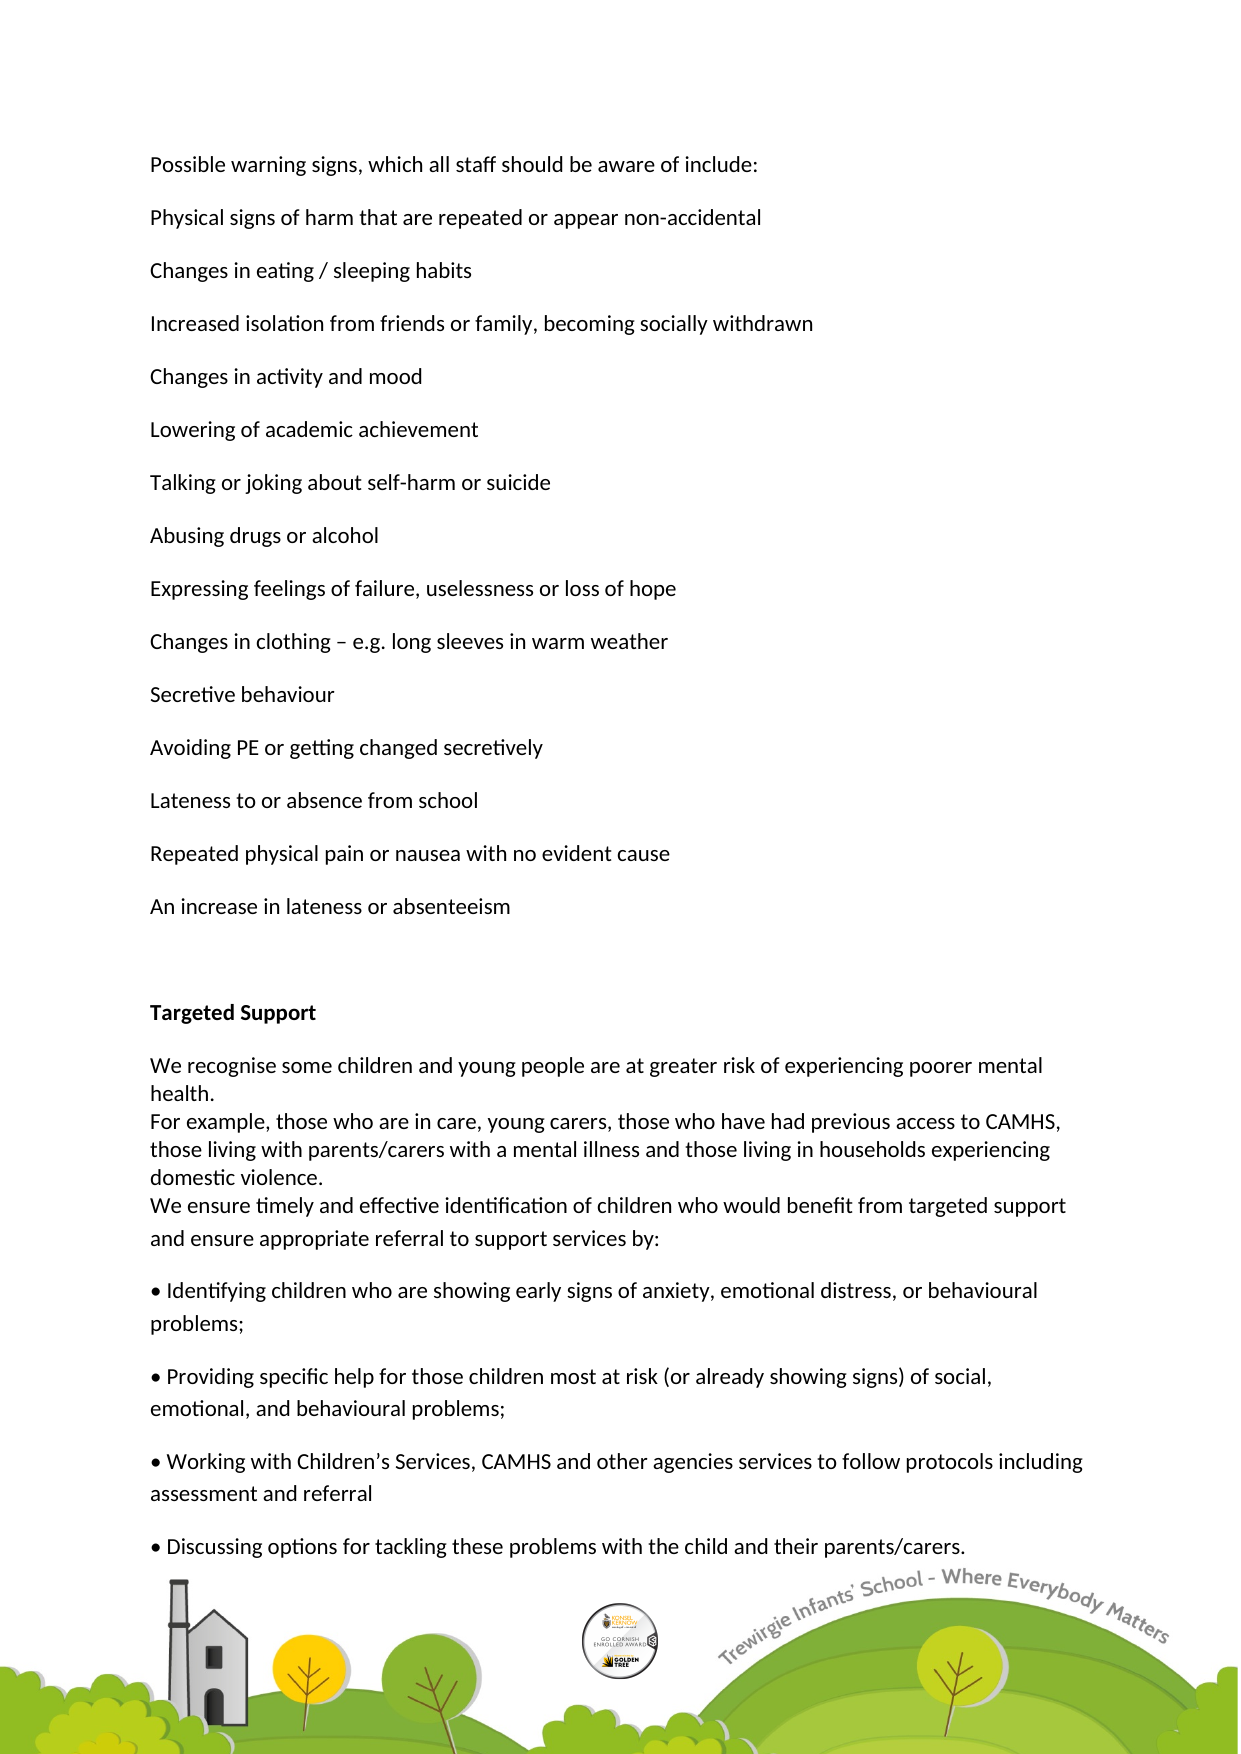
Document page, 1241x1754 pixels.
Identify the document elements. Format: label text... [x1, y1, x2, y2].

text Talking or joking about self-harm or suicide [150, 468, 1090, 496]
text Repeated physical pain or nausea with no evident cause [150, 839, 1090, 867]
text Lowering of academic achievement [150, 415, 1090, 443]
text Lateness to or absence from school [150, 786, 1090, 814]
text Changes in activity and mood [150, 362, 1090, 390]
text • Working with Children’s Services, CAMHS and other agencies services to follow protocols including assessment and referral [150, 1447, 1090, 1507]
text Secretive behaviour [150, 680, 1090, 708]
text • Identifying children who are showing early signs of anxiety, emotional distress, or behavioural problems; [150, 1277, 1090, 1337]
text • Discussing options for tackling these problems with the child and their parents/carers. [150, 1532, 1090, 1560]
text Expressing feelings of failure, uselessness or loss of hope [150, 574, 1090, 602]
text We ensure timely and effective identification of children who would benefit from targeted support and ensure appropriate referral to support services by: [150, 1191, 1090, 1252]
text Changes in eating / sleeping habits [150, 256, 1090, 284]
text Changes in clothing – e.g. long sleeves in warm weather [150, 627, 1090, 655]
text For example, those who are in care, young carers, those who have had previous access to CAMHS, those living with parents/carers with a mental illness and those living in households experiencing domestic violence. [150, 1107, 1090, 1191]
text Physical signs of harm that are repeated or appear non-accidental [150, 203, 1090, 231]
text • Providing specific help for those children most at risk (or already showing signs) of social, emotional, and behavioural problems; [150, 1362, 1090, 1422]
picture [0, 1531, 1238, 1754]
text We recognise some children and young people are at greater risk of experiencing poorer mental health. [150, 1051, 1090, 1107]
text Targeted Support [150, 998, 1090, 1026]
text Possible warning signs, which all staff should be aware of include: [150, 150, 1090, 178]
text Abusing drugs or alcohol [150, 521, 1090, 549]
text Avoiding PE or getting changed secretively [150, 733, 1090, 761]
text Increased isolation from friends or family, becoming socially withdrawn [150, 309, 1090, 337]
text An increase in lateness or absenteeism [150, 892, 1090, 920]
